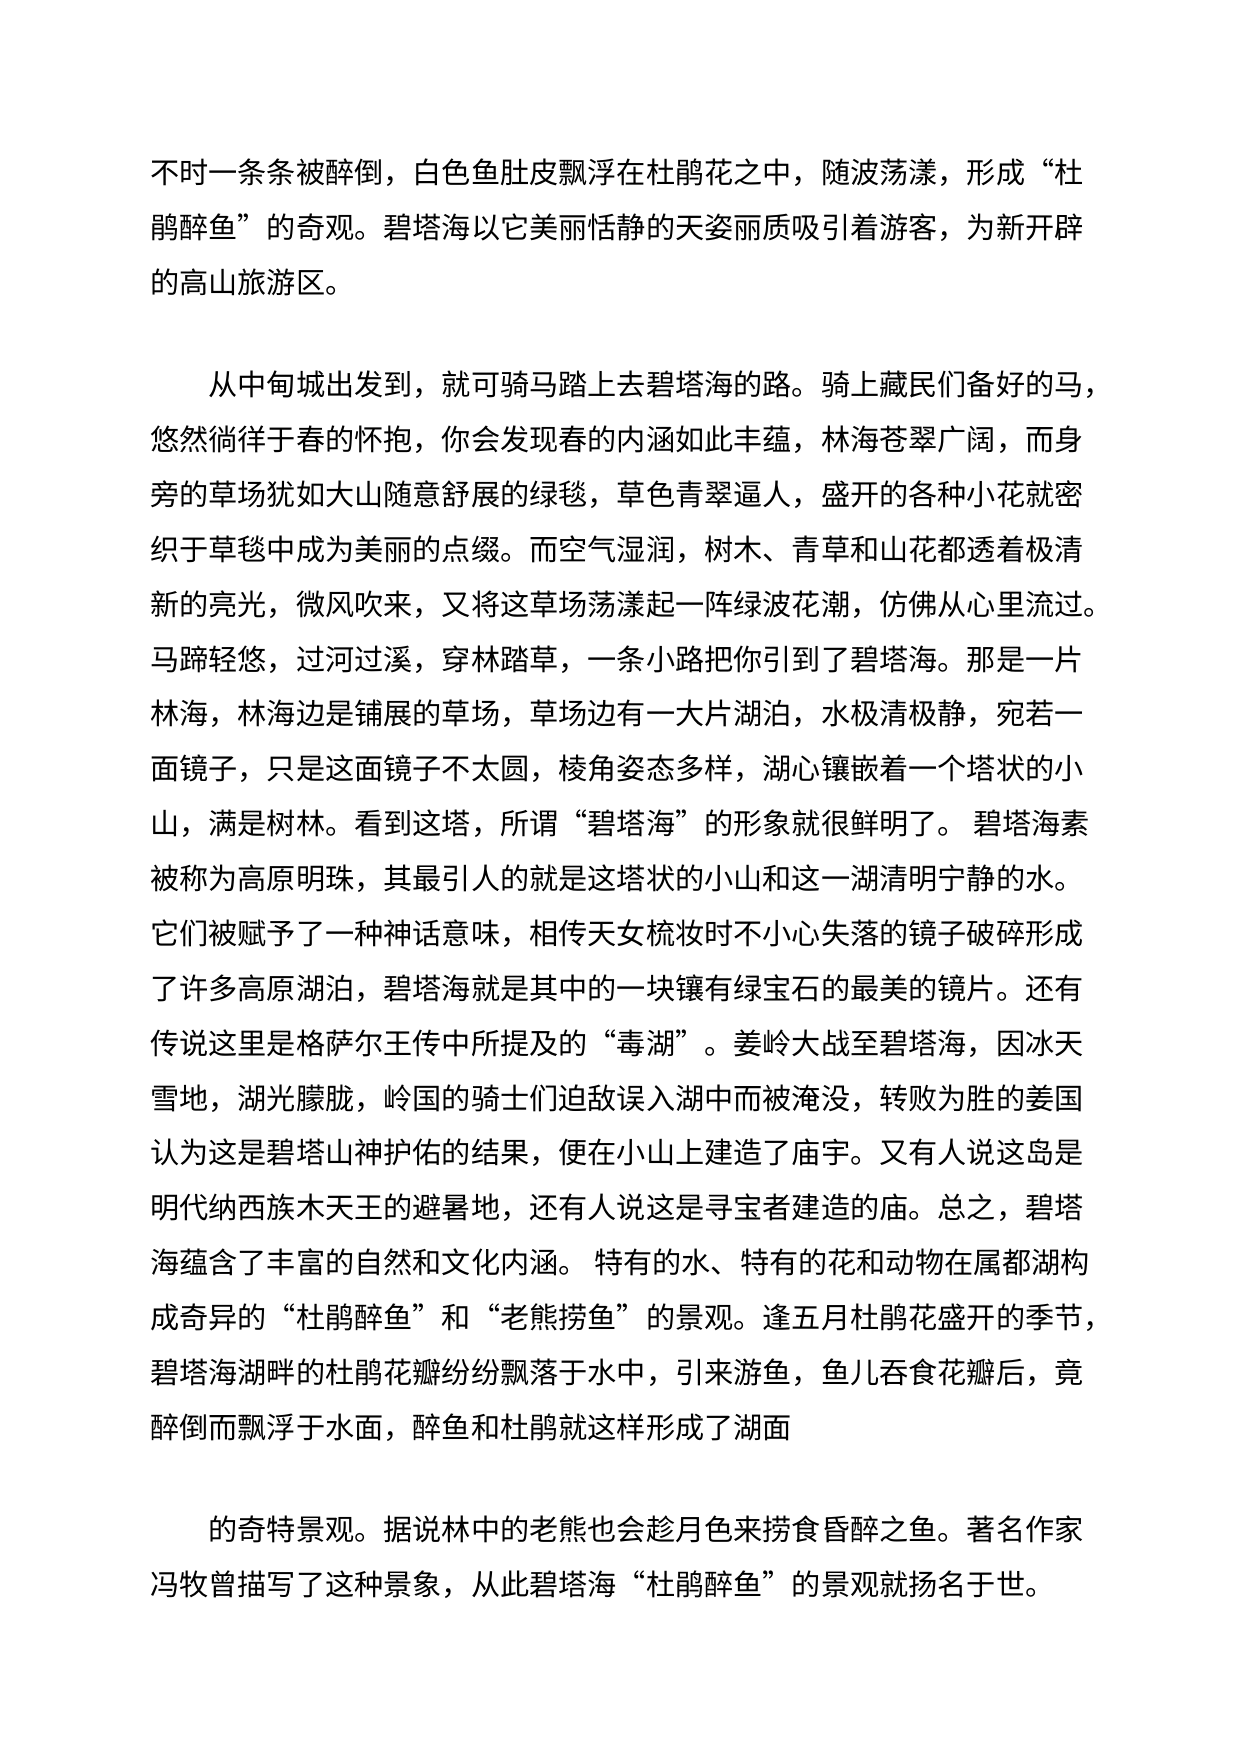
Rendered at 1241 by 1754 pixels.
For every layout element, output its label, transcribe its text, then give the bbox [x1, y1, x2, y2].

text 的奇特景观。据说林中的老熊也会趁月色来捞食昏醉之鱼。著名作家冯牧曾描写了这种景象，从此碧塔海“杜鹃醉鱼”的景观就扬名于世。 [150, 1506, 1090, 1603]
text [150, 150, 1090, 302]
text 从中甸城出发到，就可骑马踏上去碧塔海的路。骑上藏民们备好的马，悠然徜徉于春的怀抱，你会发现春的内涵如此丰蕴，林海苍翠广阔，而身旁的草场犹如大山随意舒展的绿毯，草色青翠逼人，盛开的各种小花就密织于草毯中成为美丽的点缀。而空气湿润，树木、青草和山花都透着极清新的亮光，微风吹来，又将这草场荡漾起一阵绿波花潮，仿佛从心里流过。马蹄轻悠，过河过溪，穿林踏草，一条小路把你引到了碧塔海。那是一片林海，林海边是铺展的草场，草场边有一大片湖泊，水极清极静，宛若一面镜子，只是这面镜子不太圆，棱角姿态多样，湖心镶嵌着一个塔状的小山，满是树林。看到这塔，所谓“碧塔海”的形象就很鲜明了。 碧塔海素被称为高原明珠，其最引人的就是这塔状的小山和这一湖清明宁静的水。它们被赋予了一种神话意味，相传天女梳妆时不小心失落的镜子破碎形成了许多高原湖泊，碧塔海就是其中的一块镶有绿宝石的最美的镜片。还有传说这里是格萨尔王传中所提及的“毒湖”。姜岭大战至碧塔海，因冰天雪地，湖光朦胧，岭国的骑士们迫敌误入湖中而被淹没，转败为胜的姜国认为这是碧塔山神护佑的结果，便在小山上建造了庙宇。又有人说这岛是明代纳西族木天王的避暑地，还有人说这是寻宝者建造的庙。总之，碧塔海蕴含了丰富的自然和文化内涵。 特有的水、特有的花和动物在属都湖构成奇异的“杜鹃醉鱼”和“老熊捞鱼”的景观。逢五月杜鹃花盛开的季节，碧塔海湖畔的杜鹃花瓣纷纷飘落于水中，引来游鱼，鱼儿吞食花瓣后，竟醉倒而飘浮于水面，醉鱼和杜鹃就这样形成了湖面 [150, 362, 1090, 1447]
